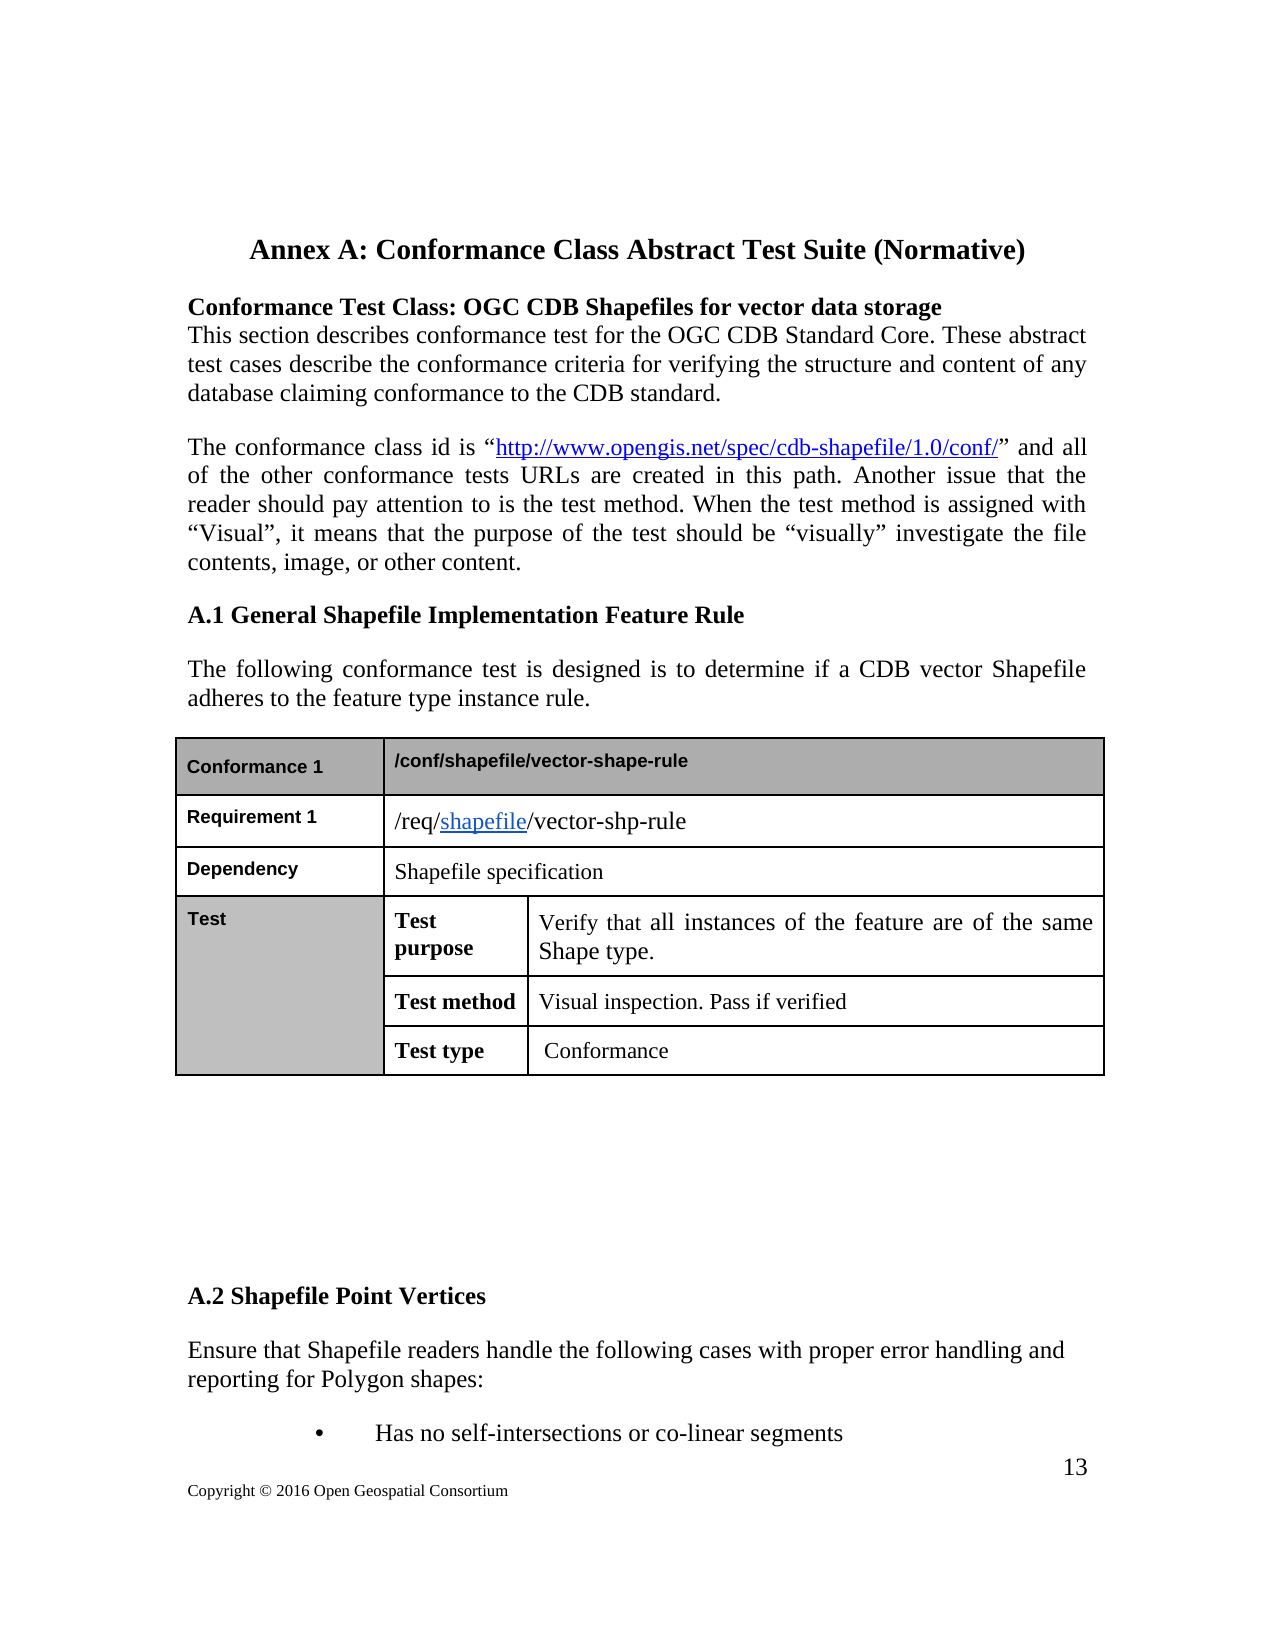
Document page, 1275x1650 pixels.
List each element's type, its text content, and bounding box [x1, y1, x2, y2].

text Annex A: Conformance Class Abstract Test Suite (Normative) [187, 232, 1087, 266]
text The following conformance test is designed is to determine if a CDB vector Shapefile adheres to the feature type instance rule. [187, 654, 1087, 712]
text Conformance Test Class: OGC CDB Shapefiles for vector data storage [187, 292, 1087, 321]
text A.2 Shapefile Point Vertices [187, 1281, 1087, 1310]
table_cell Requirement 1 [177, 796, 383, 846]
table_cell Test [177, 897, 383, 1074]
text Ensure that Shapefile readers handle the following cases with proper error handling and reporting for Polygon shapes: [187, 1335, 1087, 1392]
table_cell /req/shapefile/vector-shp-rule [385, 796, 1103, 846]
table_cell Test type [385, 1027, 527, 1074]
table_cell Test purpose [385, 897, 527, 975]
table_cell Verify that all instances of the feature are of the same Shape type. [529, 897, 1103, 975]
text This section describes conformance test for the OGC CDB Standard Core. These abstract test cases describe the conformance criteria for verifying the structure and content of any database claiming conformance to the CDB standard. [187, 321, 1087, 407]
table_cell Visual inspection. Pass if verified [529, 977, 1103, 1024]
table_cell Dependency [177, 848, 383, 895]
text The conformance class id is “http://www.opengis.net/spec/cdb-shapefile/1.0/conf/” and all of the other conformance tests URLs are created in this path. Another issue that the reader should pay attention to is the test method. When the test method is assigned with “Visual”, it means that the purpose of the test should be “visually” investigate the file contents, image, or other content. [187, 432, 1087, 576]
table_cell Shapefile specification [385, 848, 1103, 895]
table_header /conf/shapefile/vector-shape-rule [385, 739, 1103, 794]
table_header Conformance 1 [177, 739, 383, 794]
table_cell Test method [385, 977, 527, 1024]
table_cell Conformance [529, 1027, 1103, 1074]
list Has no self-intersections or co-linear segments [315, 1417, 1087, 1446]
text A.1 General Shapefile Implementation Feature Rule [187, 601, 1087, 629]
